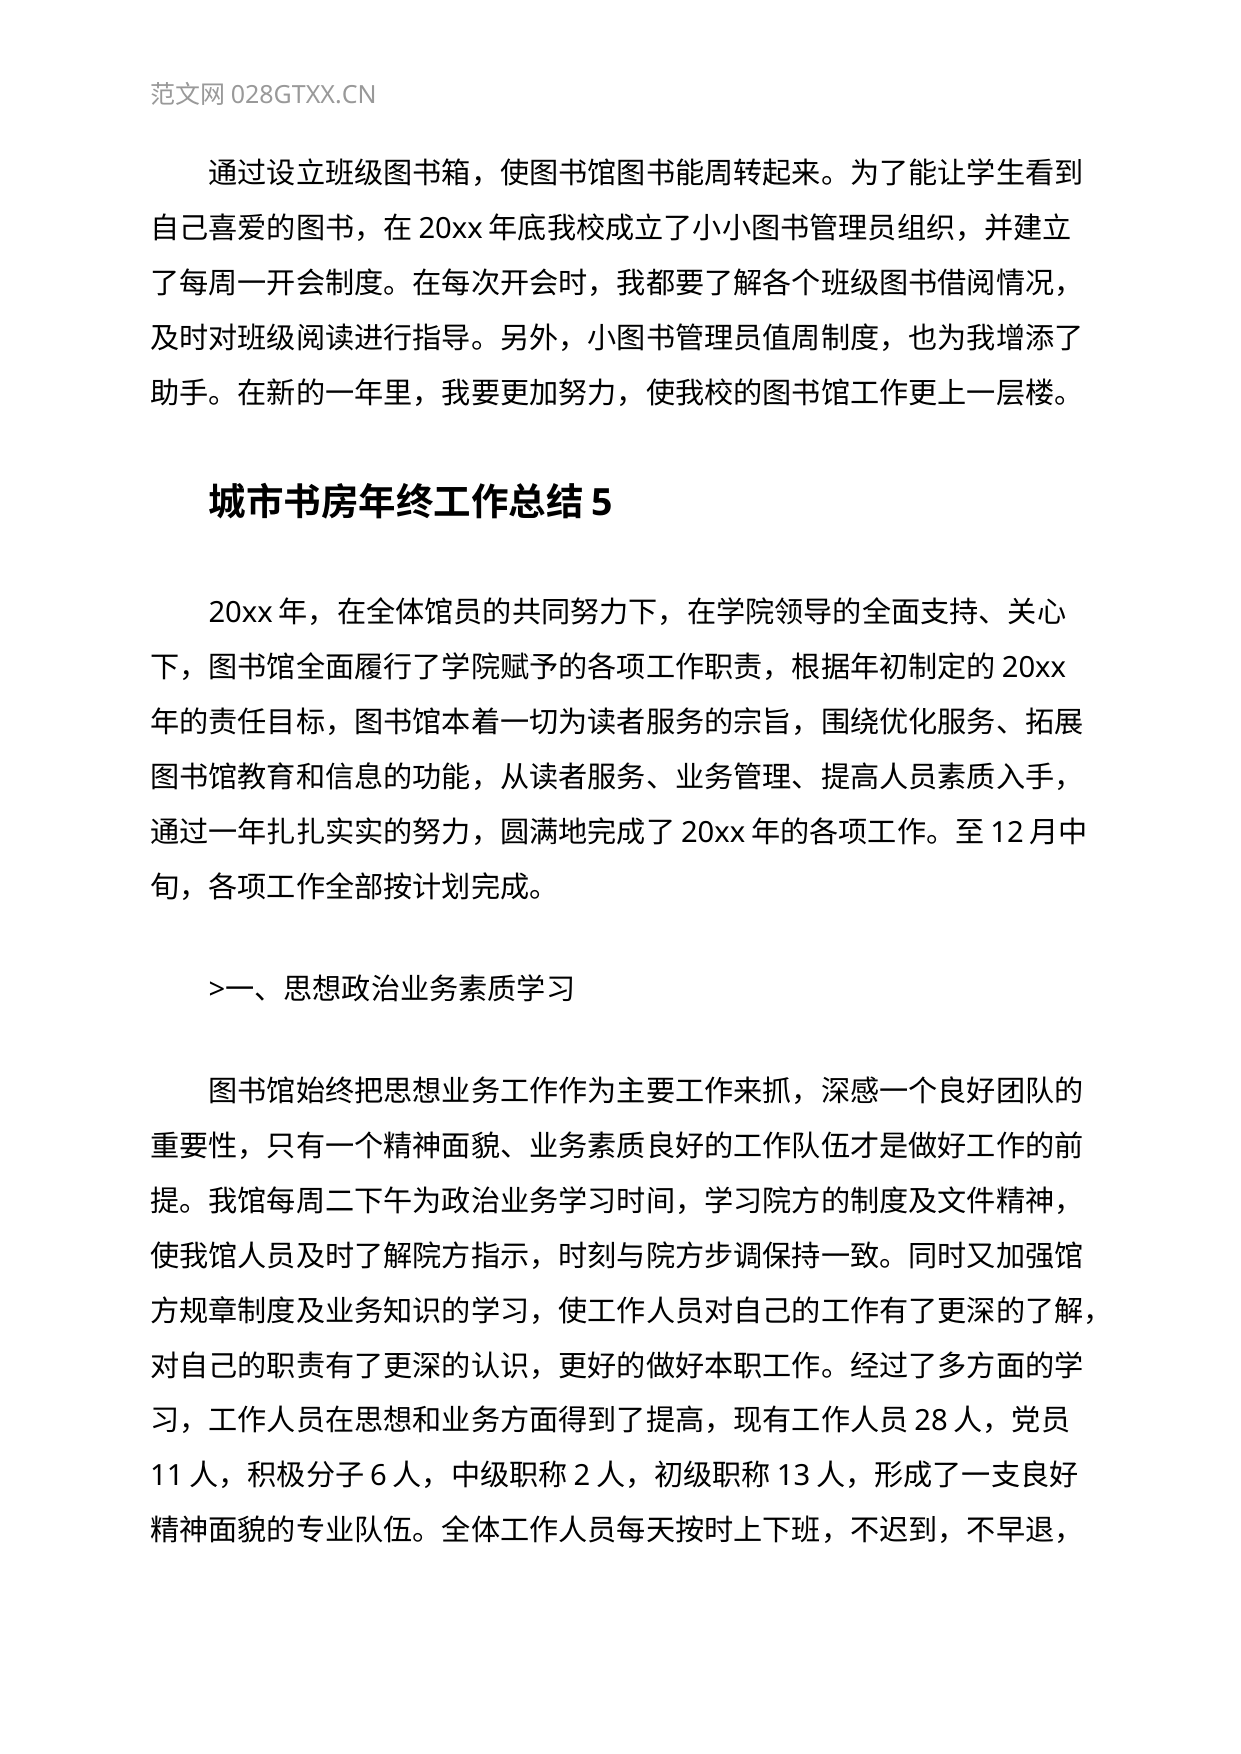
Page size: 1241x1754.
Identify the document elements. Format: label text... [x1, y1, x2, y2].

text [150, 1068, 1090, 1549]
text >一、思想政治业务素质学习 [150, 966, 1090, 1008]
text 城市书房年终工作总结5 [150, 471, 1090, 526]
text 通过设立班级图书箱，使图书馆图书能周转起来。为了能让学生看到自己喜爱的图书，在20xx年底我校成立了小小图书管理员组织，并建立了每周一开会制度。在每次开会时，我都要了解各个班级图书借阅情况，及时对班级阅读进行指导。另外，小图书管理员值周制度，也为我增添了助手。在新的一年里，我要更加努力，使我校的图书馆工作更上一层楼。 [150, 150, 1090, 412]
text 20xx年，在全体馆员的共同努力下，在学院领导的全面支持、关心下，图书馆全面履行了学院赋予的各项工作职责，根据年初制定的20xx年的责任目标，图书馆本着一切为读者服务的宗旨，围绕优化服务、拓展图书馆教育和信息的功能，从读者服务、业务管理、提高人员素质入手，通过一年扎扎实实的努力，圆满地完成了20xx年的各项工作。至12月中旬，各项工作全部按计划完成。 [150, 589, 1090, 906]
